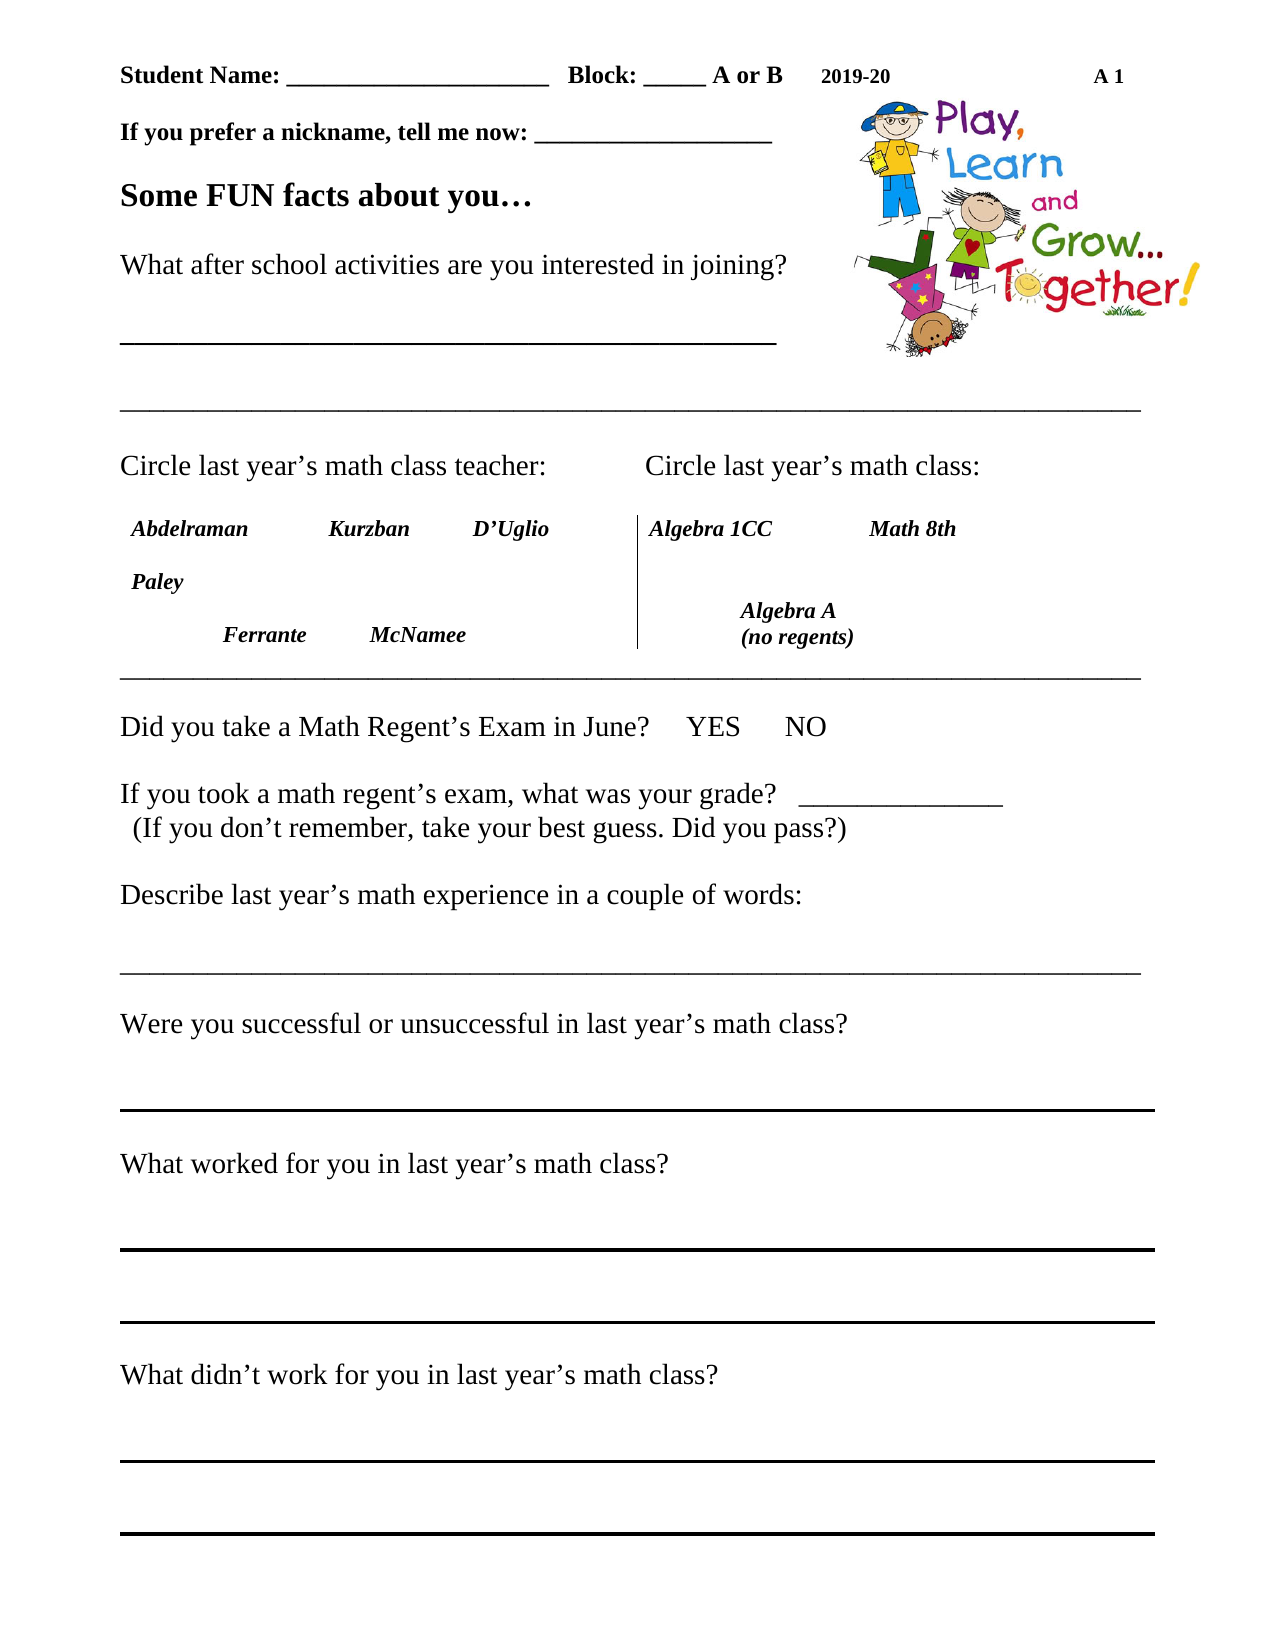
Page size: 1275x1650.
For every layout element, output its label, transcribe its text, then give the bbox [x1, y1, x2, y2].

text Student Name: _____________________ Block: _____ A or B 2019-20 A 1 [120, 60, 1155, 89]
text Some FUN facts about you… [120, 175, 850, 213]
text Did you take a Math Regent’s Exam in June? YES NO [120, 709, 1155, 743]
text If you took a math regent’s exam, what was your grade? ______________ [120, 776, 1155, 810]
text Describe last year’s math experience in a couple of words: [120, 877, 1155, 911]
text What worked for you in last year’s math class? [120, 1146, 1155, 1179]
text (If you don’t remember, take your best guess. Did you pass?) [120, 810, 1155, 843]
table_header Algebra 1CC Math 8th Algebra A (no regents) [638, 515, 1155, 649]
text ______________________________________________________________________ [120, 347, 1155, 414]
text What after school activities are you interested in joining? [120, 247, 850, 280]
table_header Abdelraman Kurzban D’Uglio Paley Ferrante McNamee [120, 515, 637, 649]
text What didn’t work for you in last year’s math class? [120, 1357, 1155, 1391]
text ______________________________________________________________________ [120, 649, 1155, 683]
text Circle last year’s math class teacher: Circle last year’s math class: [120, 448, 1155, 482]
picture [850, 97, 1201, 357]
text ______________________________________________________________________ [120, 944, 1155, 978]
text _____________________________________________ [120, 314, 850, 347]
text Were you successful or unsuccessful in last year’s math class? [120, 1006, 1155, 1040]
text If you prefer a nickname, tell me now: ___________________ [120, 117, 850, 146]
